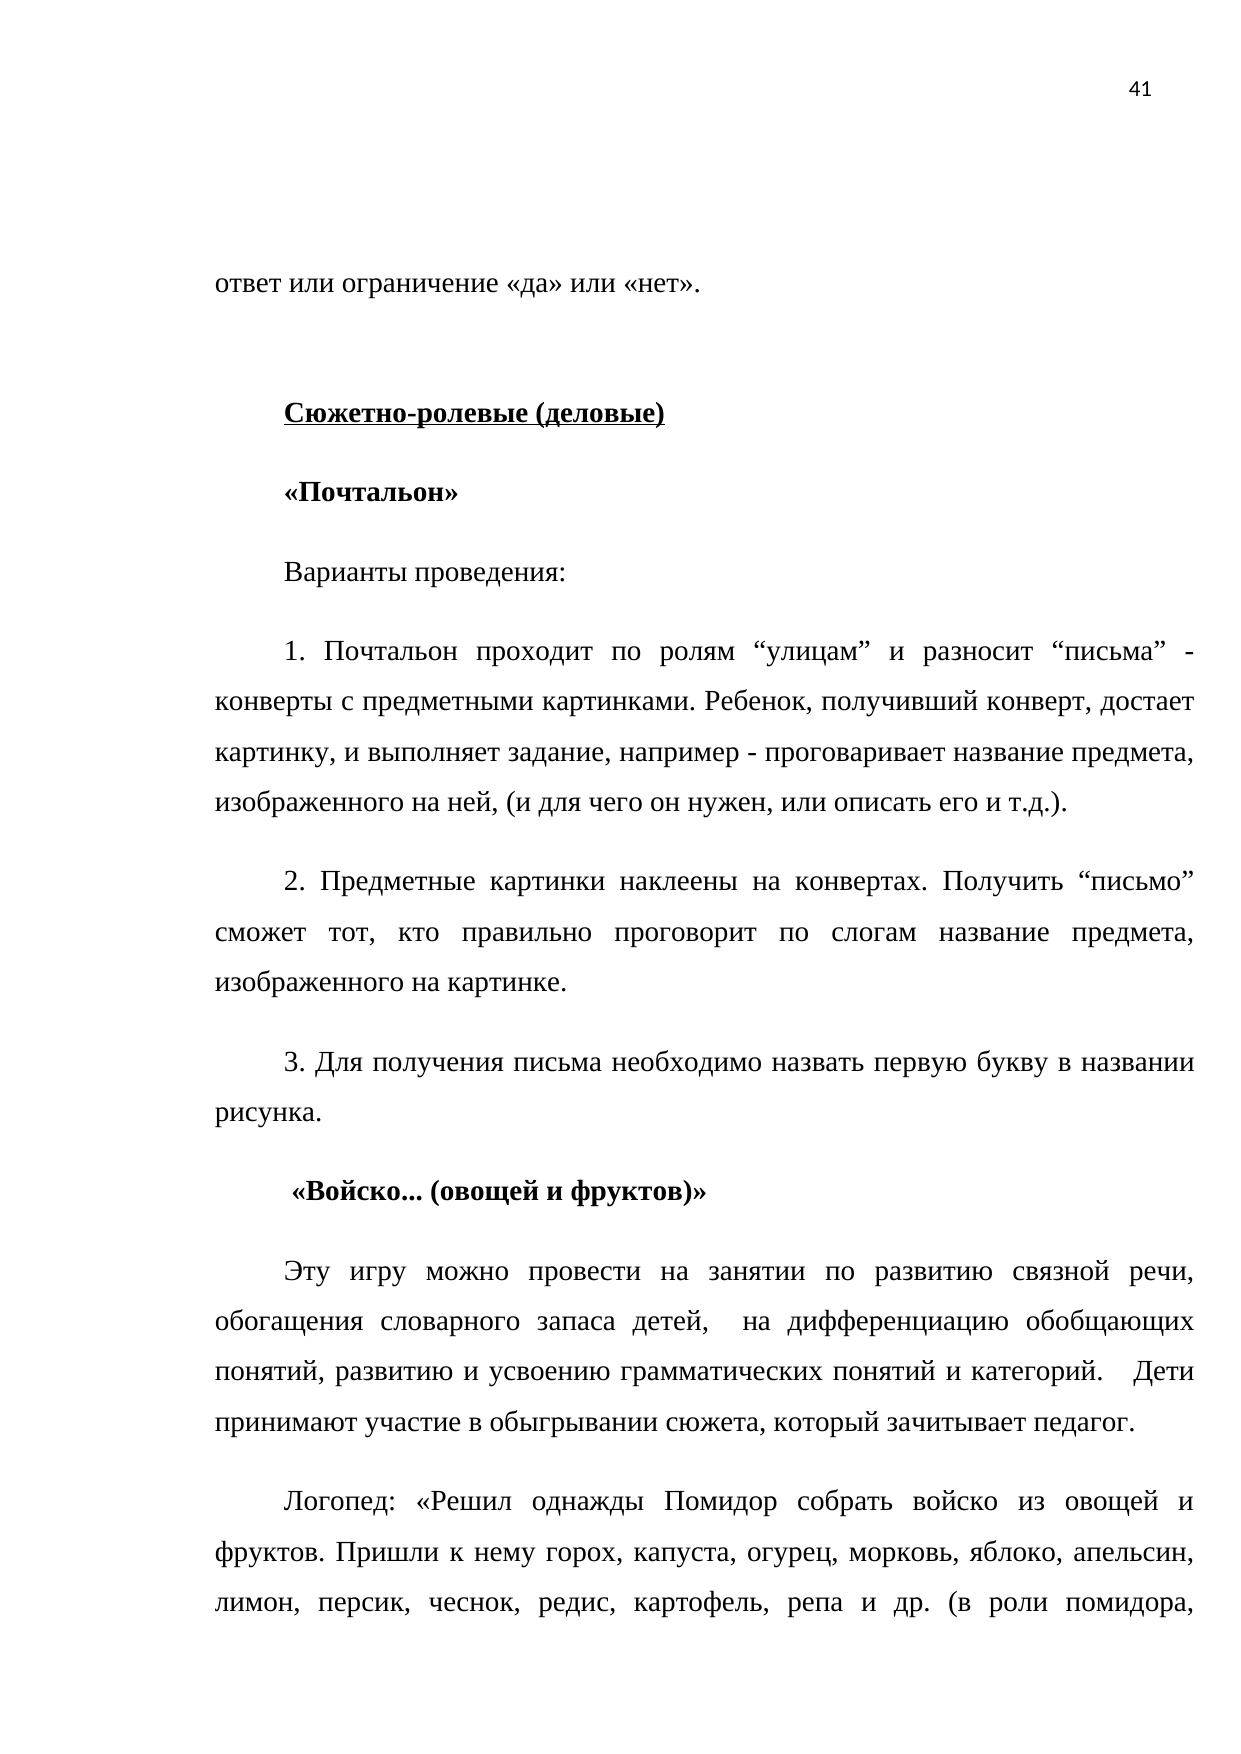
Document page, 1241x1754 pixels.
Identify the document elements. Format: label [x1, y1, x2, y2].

table_header [213, 234, 1197, 1619]
